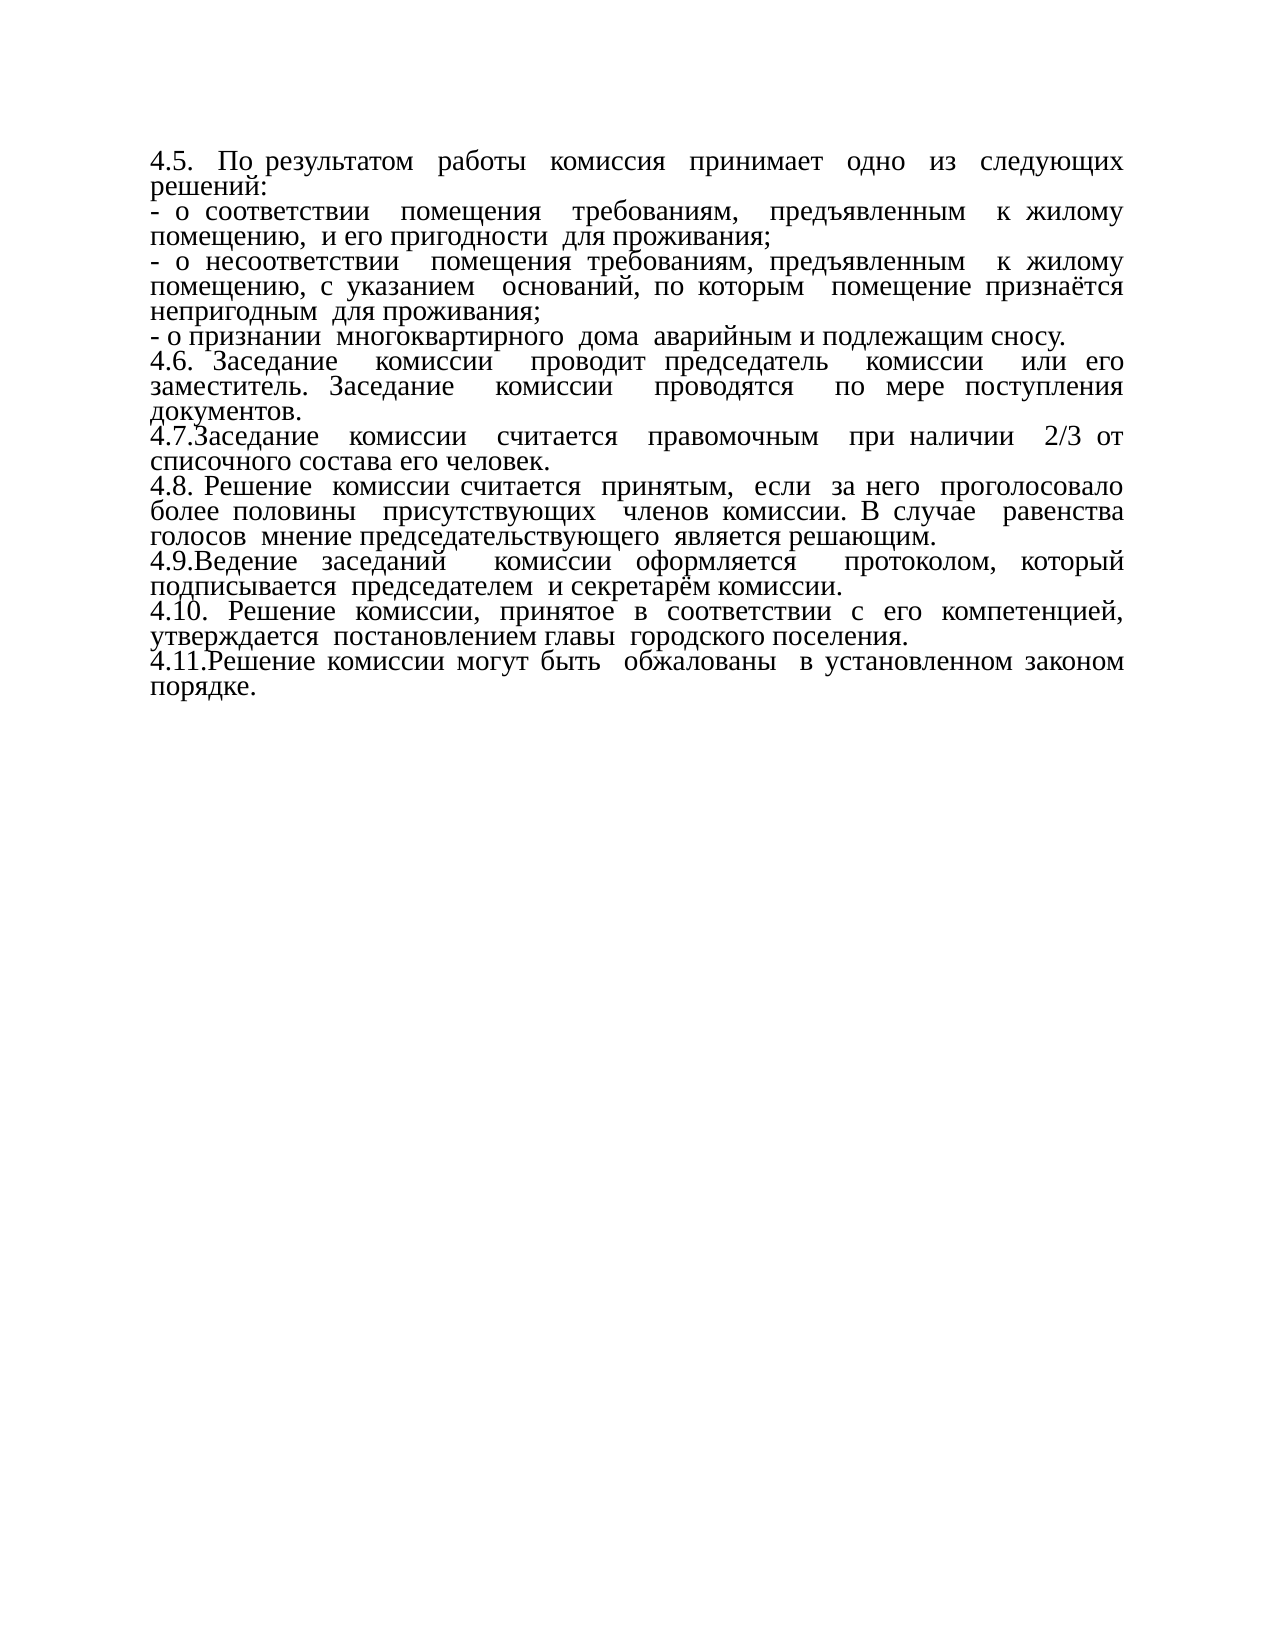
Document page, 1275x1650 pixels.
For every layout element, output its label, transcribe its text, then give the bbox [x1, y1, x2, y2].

text 4.8. Решение комиссии считается принятым, если за него проголосовало более половины присутствующих членов комиссии. В случае равенства голосов мнение председательствующего является решающим. [150, 475, 1125, 550]
text - о соответствии помещения требованиям, предъявленным к жилому помещению, и его пригодности для проживания; [150, 200, 1125, 250]
text 4.10. Решение комиссии, принятое в соответствии с его компетенцией, утверждается постановлением главы городского поселения. [150, 600, 1125, 650]
text - о несоответствии помещения требованиям, предъявленным к жилому помещению, с указанием оснований, по которым помещение признаётся непригодным для проживания; [150, 250, 1125, 325]
text - о признании многоквартирного дома аварийным и подлежащим сносу. [150, 325, 1125, 350]
text 4.6. Заседание комиссии проводит председатель комиссии или его заместитель. Заседание комиссии проводятся по мере поступления документов. [150, 350, 1125, 425]
text 4.5. По результатом работы комиссия принимает одно из следующих решений: [150, 150, 1125, 200]
text 4.7.Заседание комиссии считается правомочным при наличии 2/3 от списочного состава его человек. [150, 425, 1125, 475]
text 4.9.Ведение заседаний комиссии оформляется протоколом, который подписывается председателем и секретарём комиссии. [150, 550, 1125, 600]
text 4.11.Решение комиссии могут быть обжалованы в установленном законом порядке. [150, 650, 1125, 700]
